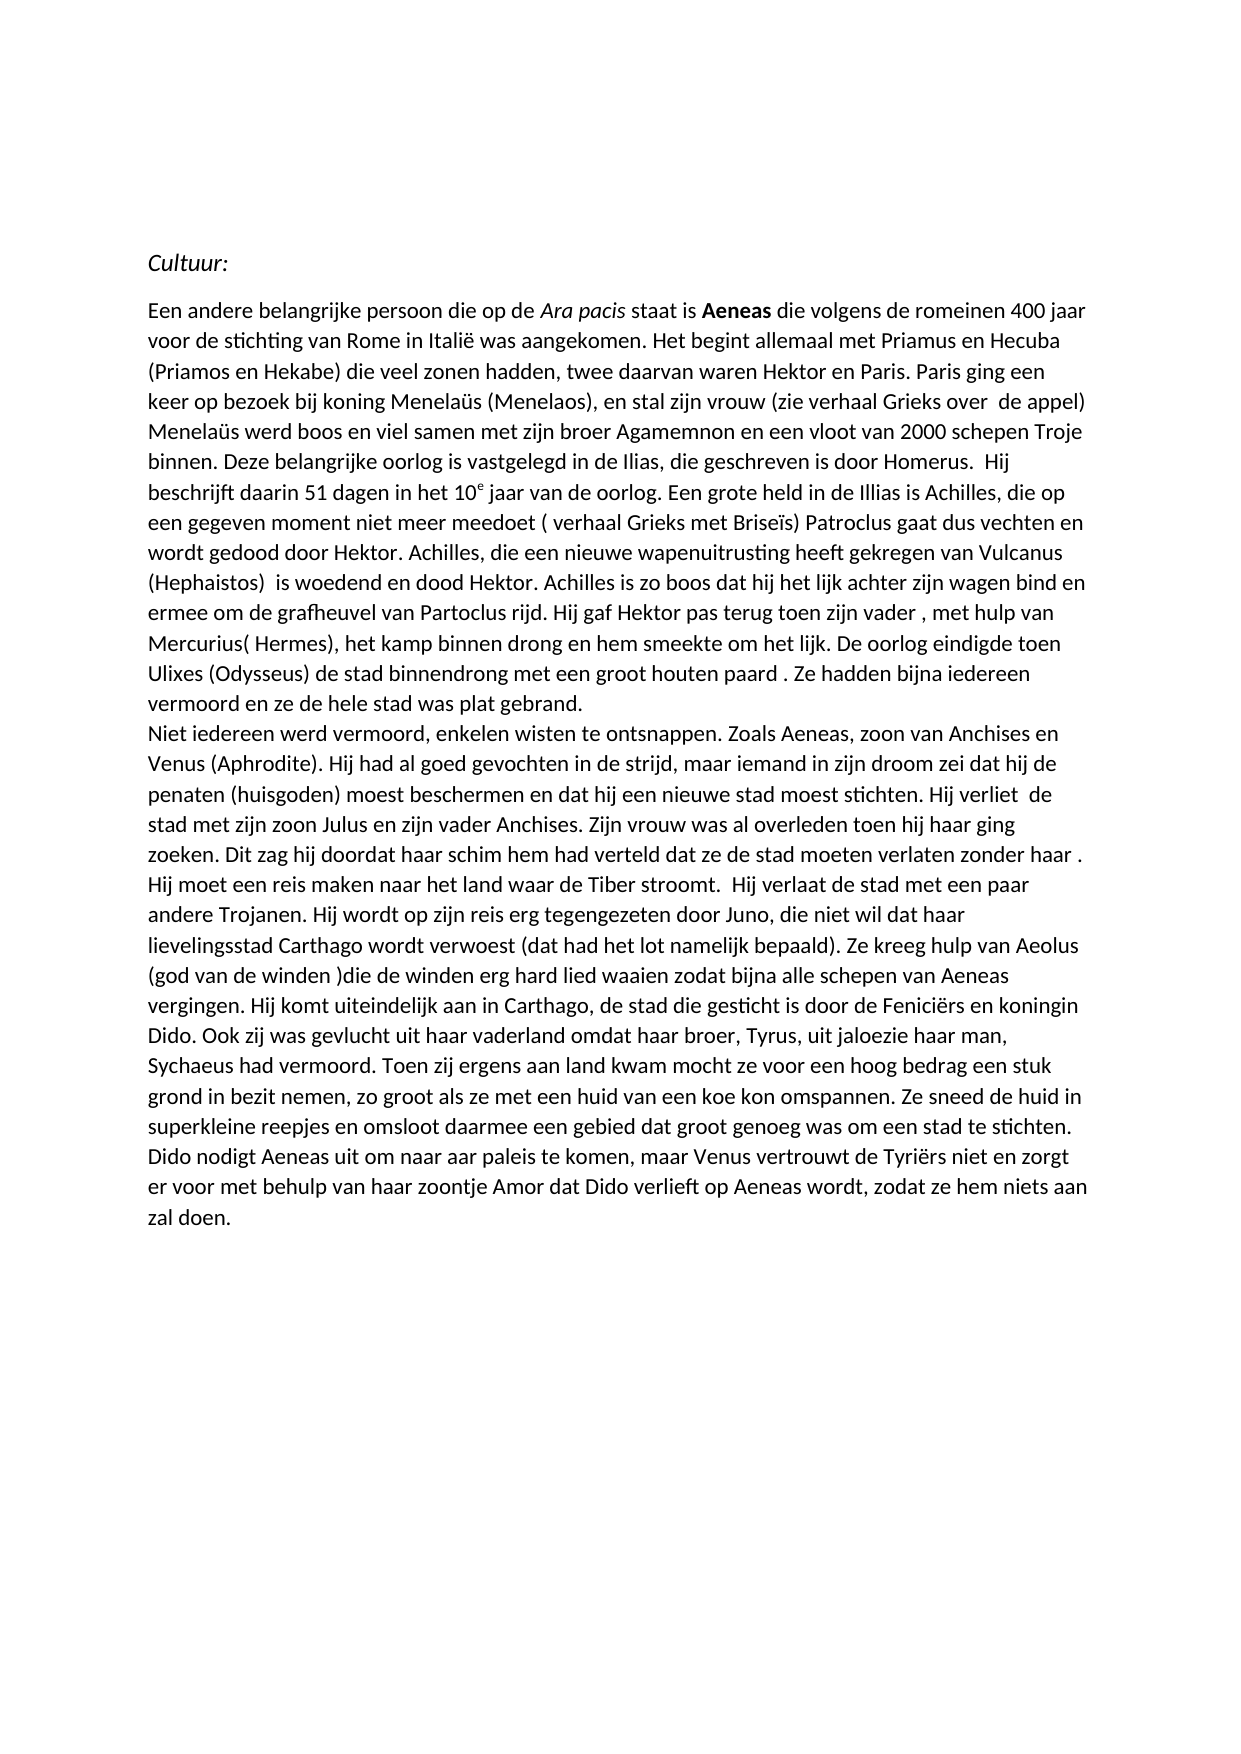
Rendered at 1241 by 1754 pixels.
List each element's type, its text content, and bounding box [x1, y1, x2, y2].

text Cultuur: [148, 247, 1093, 277]
text Een andere belangrijke persoon die op de Ara pacis staat is Aeneas die volgens de romeinen 400 jaar voor de stichting van Rome in Italië was aangekomen. Het begint allemaal met Priamus en Hecuba (Priamos en Hekabe) die veel zonen hadden, twee daarvan waren Hektor en Paris. Paris ging een keer op bezoek bij koning Menelaüs (Menelaos), en stal zijn vrouw (zie verhaal Grieks over de appel) Menelaüs werd boos en viel samen met zijn broer Agamemnon en een vloot van 2000 schepen Troje binnen. Deze belangrijke oorlog is vastgelegd in de Ilias, die geschreven is door Homerus. Hij beschrijft daarin 51 dagen in het 10e jaar van de oorlog. Een grote held in de Illias is Achilles, die op een gegeven moment niet meer meedoet ( verhaal Grieks met Briseïs) Patroclus gaat dus vechten en wordt gedood door Hektor. Achilles, die een nieuwe wapenuitrusting heeft gekregen van Vulcanus (Hephaistos) is woedend en dood Hektor. Achilles is zo boos dat hij het lijk achter zijn wagen bind en ermee om de grafheuvel van Partoclus rijd. Hij gaf Hektor pas terug toen zijn vader , met hulp van Mercurius( Hermes), het kamp binnen drong en hem smeekte om het lijk. De oorlog eindigde toen Ulixes (Odysseus) de stad binnendrong met een groot houten paard . Ze hadden bijna iedereen vermoord en ze de hele stad was plat gebrand. Niet iedereen werd vermoord, enkelen wisten te ontsnappen. Zoals Aeneas, zoon van Anchises en Venus (Aphrodite). Hij had al goed gevochten in de strijd, maar iemand in zijn droom zei dat hij de penaten (huisgoden) moest beschermen en dat hij een nieuwe stad moest stichten. Hij verliet de stad met zijn zoon Julus en zijn vader Anchises. Zijn vrouw was al overleden toen hij haar ging zoeken. Dit zag hij doordat haar schim hem had verteld dat ze de stad moeten verlaten zonder haar . Hij moet een reis maken naar het land waar de Tiber stroomt. Hij verlaat de stad met een paar andere Trojanen. Hij wordt op zijn reis erg tegengezeten door Juno, die niet wil dat haar lievelingsstad Carthago wordt verwoest (dat had het lot namelijk bepaald). Ze kreeg hulp van Aeolus (god van de winden )die de winden erg hard lied waaien zodat bijna alle schepen van Aeneas vergingen. Hij komt uiteindelijk aan in Carthago, de stad die gesticht is door de Feniciërs en koningin Dido. Ook zij was gevlucht uit haar vaderland omdat haar broer, Tyrus, uit jaloezie haar man, Sychaeus had vermoord. Toen zij ergens aan land kwam mocht ze voor een hoog bedrag een stuk grond in bezit nemen, zo groot als ze met een huid van een koe kon omspannen. Ze sneed de huid in superkleine reepjes en omsloot daarmee een gebied dat groot genoeg was om een stad te stichten. Dido nodigt Aeneas uit om naar aar paleis te komen, maar Venus vertrouwt de Tyriërs niet en zorgt er voor met behulp van haar zoontje Amor dat Dido verlieft op Aeneas wordt, zodat ze hem niets aan zal doen. [148, 296, 1093, 1231]
